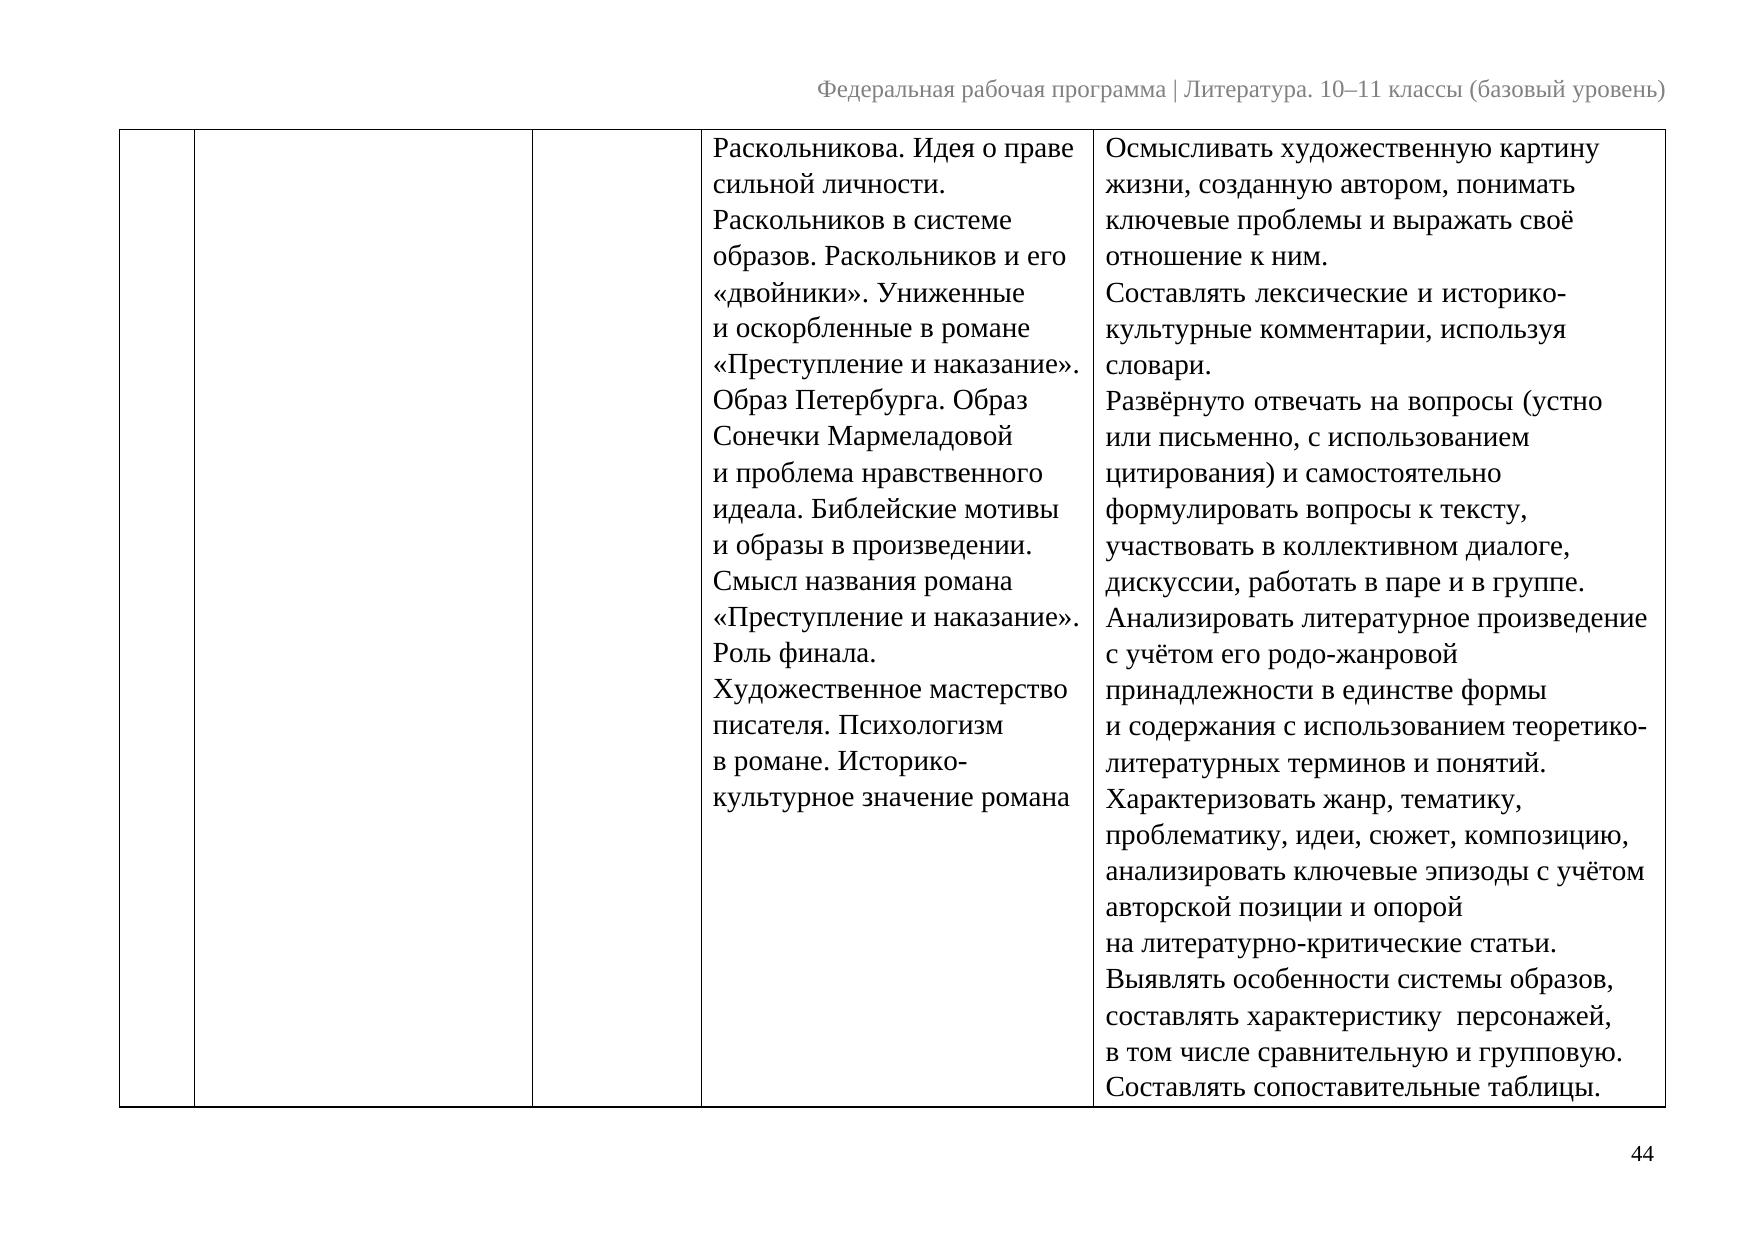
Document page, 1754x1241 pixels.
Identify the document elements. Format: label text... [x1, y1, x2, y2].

table_header Раскольникова. Идея о праве сильной личности. Раскольников в системе образов. Раскольников и его «двойники». Униженные и оскорбленные в романе «Преступление и наказание». Образ Петербурга. Образ Сонечки Мармеладовой и проблема нравственного идеала. Библейские мотивы и образы в произведении. Смысл названия романа «Преступление и наказание». Роль финала. Художественное мастерство писателя. Психологизм в романе. Историко- культурное значение романа [702, 130, 1093, 1106]
table_header [120, 130, 194, 1106]
table_header Осмысливать художественную картину жизни, созданную автором, понимать ключевые проблемы и выражать своё отношение к ним. Составлять лексические и историко- культурные комментарии, используя словари. Развёрнуто отвечать на вопросы (устно или письменно, с использованием цитирования) и самостоятельно формулировать вопросы к тексту, участвовать в коллективном диалоге, дискуссии, работать в паре и в группе. Анализировать литературное произведение с учётом его родо-жанровой принадлежности в единстве формы и содержания с использованием теоретико- литературных терминов и понятий. Характеризовать жанр, тематику, проблематику, идеи, сюжет, композицию, анализировать ключевые эпизоды с учётом авторской позиции и опорой на литературно-критические статьи. Выявлять особенности системы образов, составлять характеристику персонажей, в том числе сравнительную и групповую. Составлять сопоставительные таблицы. [1094, 130, 1665, 1106]
table_header [533, 130, 701, 1106]
table_header [195, 130, 532, 1106]
